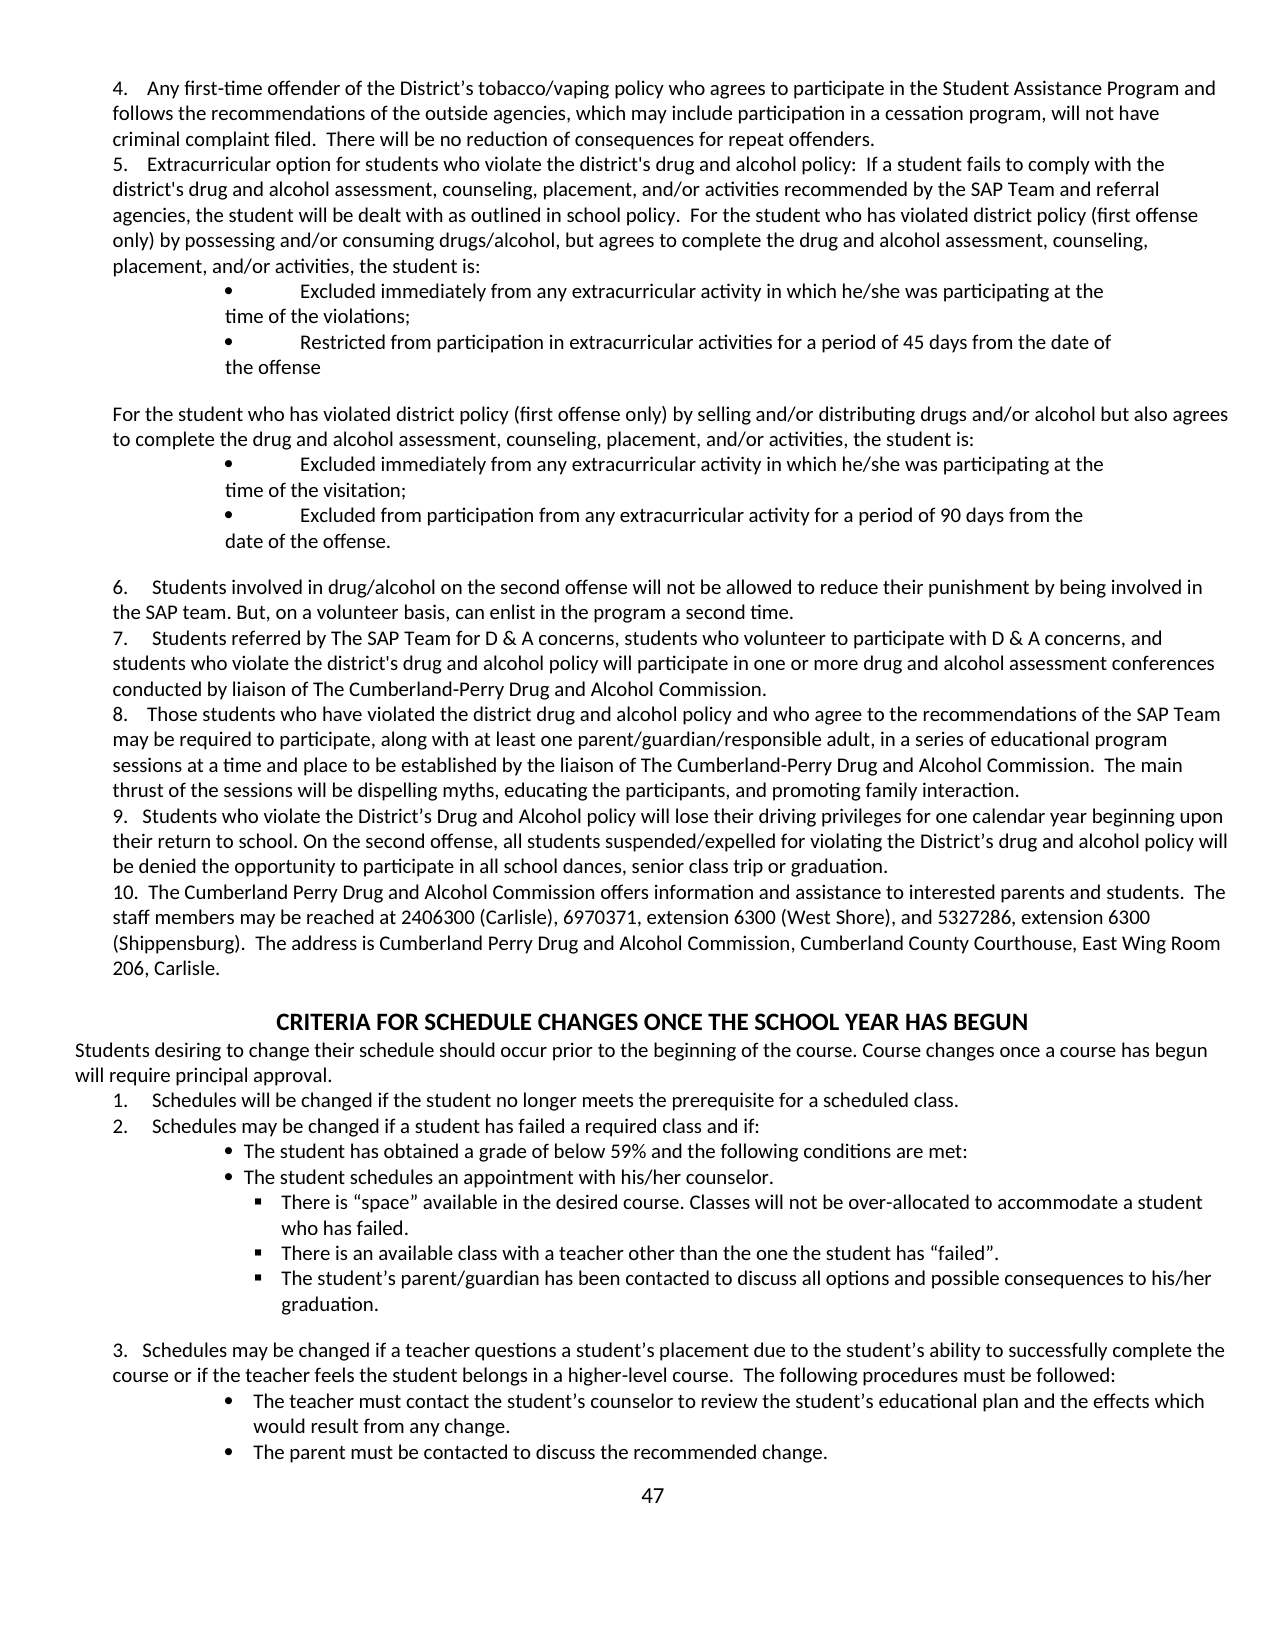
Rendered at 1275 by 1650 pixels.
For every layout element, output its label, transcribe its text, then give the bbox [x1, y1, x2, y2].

text 4. Any first-time offender of the District’s tobacco/vaping policy who agrees to participate in the Student Assistance Program and follows the recommendations of the outside agencies, which may include participation in a cessation program, will not have criminal complaint filed. There will be no reduction of consequences for repeat offenders. [112, 75, 1230, 151]
list The parent must be contacted to discuss the recommended change. [225, 1439, 1230, 1464]
text 6. Students involved in drug/alcohol on the second offense will not be allowed to reduce their punishment by being involved in the SAP team. But, on a volunteer basis, can enlist in the program a second time. [112, 574, 1230, 625]
list There is “space” available in the desired course. Classes will not be over-allocated to accommodate a student who has failed. [253, 1189, 1230, 1240]
list Excluded immediately from any extracurricular activity in which he/she was participating at the time of the violations; [225, 278, 1125, 329]
text 2. Schedules may be changed if a student has failed a required class and if: [112, 1113, 1230, 1138]
text 1. Schedules will be changed if the student no longer meets the prerequisite for a scheduled class. [112, 1088, 1230, 1113]
list The teacher must contact the student’s counselor to review the student’s educational plan and the effects which would result from any change. [225, 1388, 1230, 1439]
text 10. The Cumberland Perry Drug and Alcohol Commission offers information and assistance to interested parents and students. The staff members may be reached at 2406300 (Carlisle), 6970371, extension 6300 (West Shore), and 5327286, extension 6300 (Shippensburg). The address is Cumberland Perry Drug and Alcohol Commission, Cumberland County Courthouse, East Wing Room 206, Carlisle. [112, 879, 1230, 981]
list Excluded from participation from any extracurricular activity for a period of 90 days from the date of the offense. [225, 502, 1125, 553]
list The student has obtained a grade of below 59% and the following conditions are met: [225, 1138, 1230, 1164]
list Excluded immediately from any extracurricular activity in which he/she was participating at the time of the visitation; [225, 452, 1125, 502]
text For the student who has violated district policy (first offense only) by selling and/or distributing drugs and/or alcohol but also agrees to complete the drug and alcohol assessment, counseling, placement, and/or activities, the student is: [112, 401, 1230, 452]
list There is an available class with a teacher other than the one the student has “failed”. [253, 1240, 1230, 1266]
text 5. Extracurricular option for students who violate the district's drug and alcohol policy: If a student fails to comply with the district's drug and alcohol assessment, counseling, placement, and/or activities recommended by the SAP Team and referral agencies, the student will be dealt with as outlined in school policy. For the student who has violated district policy (first offense only) by possessing and/or consuming drugs/alcohol, but agrees to complete the drug and alcohol assessment, counseling, placement, and/or activities, the student is: [112, 151, 1230, 278]
list The student schedules an appointment with his/her counselor. [225, 1164, 1230, 1189]
text 8. Those students who have violated the district drug and alcohol policy and who agree to the recommendations of the SAP Team may be required to participate, along with at least one parent/guardian/responsible adult, in a series of educational program sessions at a time and place to be established by the liaison of The Cumberland-Perry Drug and Alcohol Commission. The main thrust of the sessions will be dispelling myths, educating the participants, and promoting family interaction. [112, 701, 1230, 803]
text 9. Students who violate the District’s Drug and Alcohol policy will lose their driving privileges for one calendar year beginning upon their return to school. On the second offense, all students suspended/expelled for violating the District’s drug and alcohol policy will be denied the opportunity to participate in all school dances, senior class trip or graduation. [112, 803, 1230, 879]
text 3. Schedules may be changed if a teacher questions a student’s placement due to the student’s ability to successfully complete the course or if the teacher feels the student belongs in a higher-level course. The following procedures must be followed: [112, 1337, 1230, 1388]
list Restricted from participation in extracurricular activities for a period of 45 days from the date of the offense [225, 329, 1125, 380]
text Students desiring to change their schedule should occur prior to the beginning of the course. Course changes once a course has begun will require principal approval. [75, 1037, 1230, 1088]
text CRITERIA FOR SCHEDULE CHANGES ONCE THE SCHOOL YEAR HAS BEGUN [75, 1006, 1230, 1037]
list The student’s parent/guardian has been contacted to discuss all options and possible consequences to his/her graduation. [253, 1266, 1230, 1316]
text 7. Students referred by The SAP Team for D & A concerns, students who volunteer to participate with D & A concerns, and students who violate the district's drug and alcohol policy will participate in one or more drug and alcohol assessment conferences conducted by liaison of The Cumberland-Perry Drug and Alcohol Commission. [112, 625, 1230, 701]
